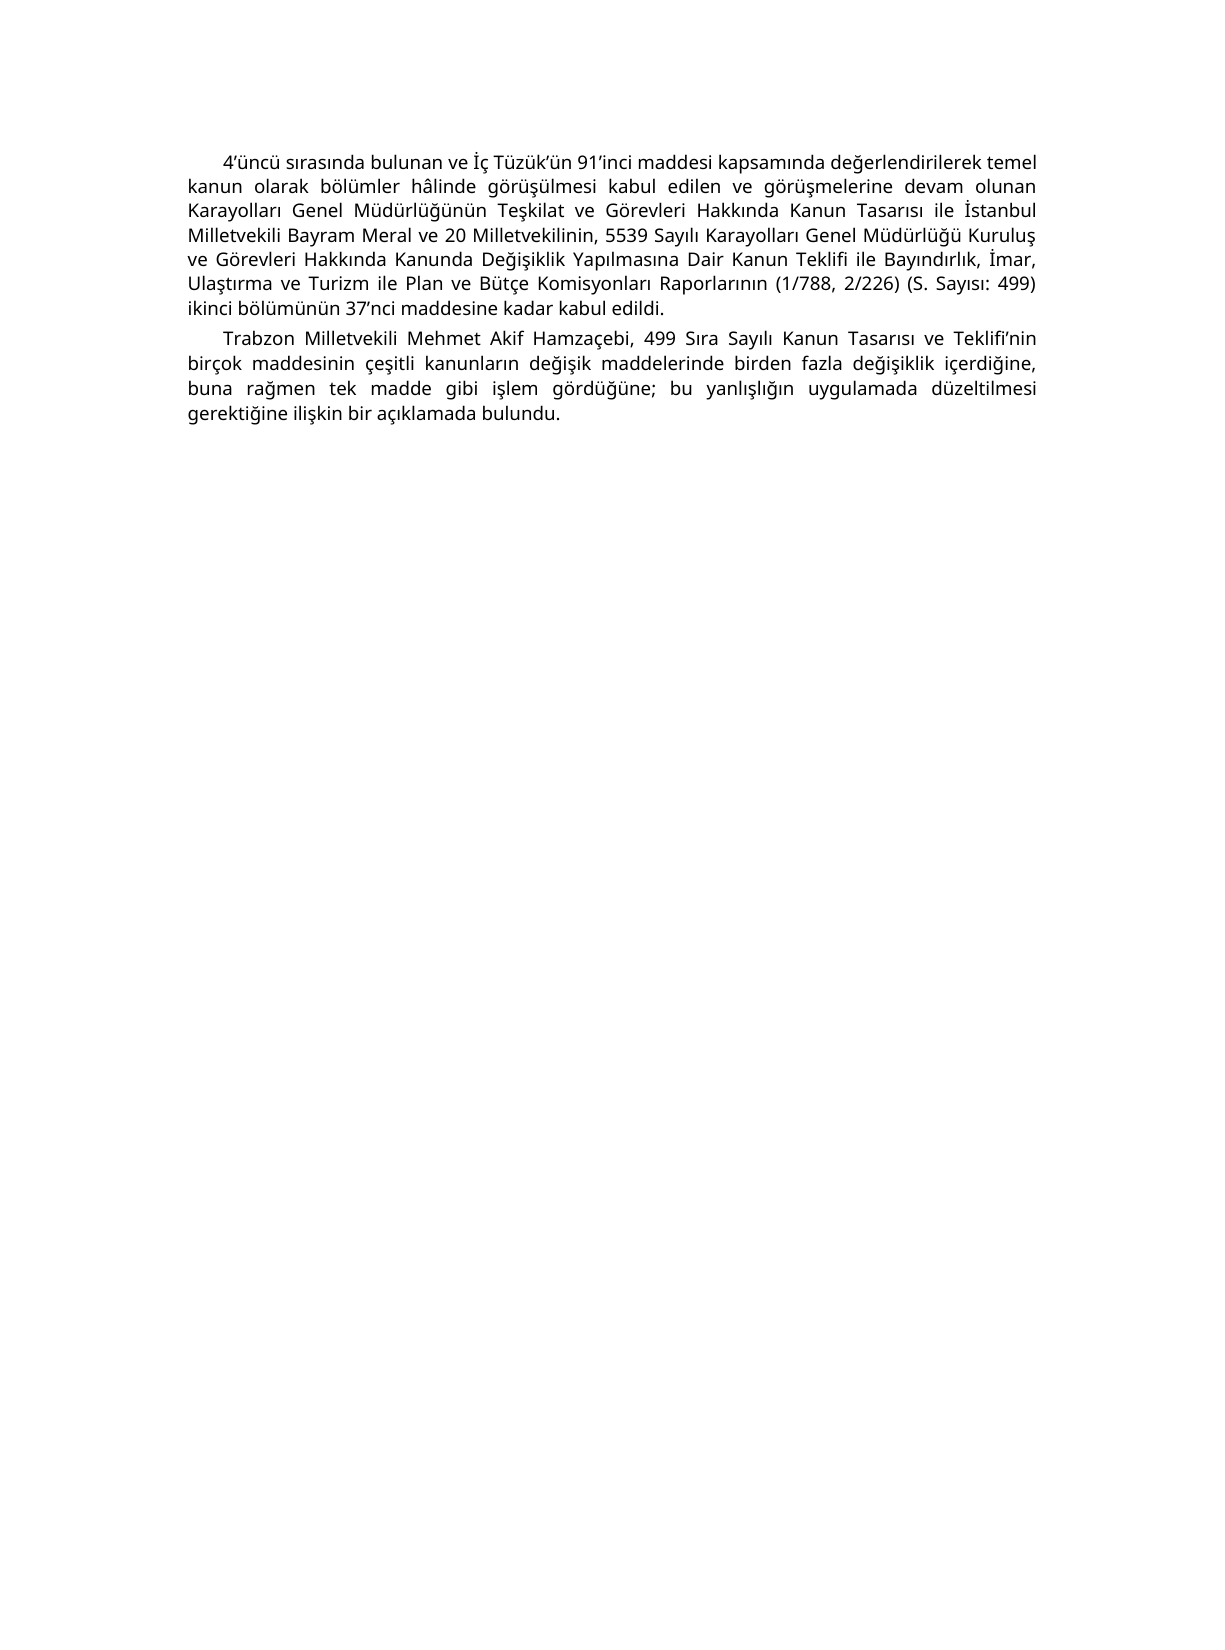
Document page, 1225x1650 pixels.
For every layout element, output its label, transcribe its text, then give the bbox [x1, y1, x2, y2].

text 4’üncü sırasında bulunan ve İç Tüzük’ün 91’inci maddesi kapsamında değerlendirilerek temel kanun olarak bölümler hâlinde görüşülmesi kabul edilen ve görüşmelerine devam olunan Karayolları Genel Müdürlüğünün Teşkilat ve Görevleri Hakkında Kanun Tasarısı ile İstanbul Milletvekili Bayram Meral ve 20 Milletvekilinin, 5539 Sayılı Karayolları Genel Müdürlüğü Kuruluş ve Görevleri Hakkında Kanunda Değişiklik Yapılmasına Dair Kanun Teklifi ile Bayındırlık, İmar, Ulaştırma ve Turizm ile Plan ve Bütçe Komisyonları Raporlarının (1/788, 2/226) (S. Sayısı: 499) ikinci bölümünün 37’nci maddesine kadar kabul edildi. [187, 150, 1037, 320]
text Trabzon Milletvekili Mehmet Akif Hamzaçebi, 499 Sıra Sayılı Kanun Tasarısı ve Teklifi’nin birçok maddesinin çeşitli kanunların değişik maddelerinde birden fazla değişiklik içerdiğine, buna rağmen tek madde gibi işlem gördüğüne; bu yanlışlığın uygulamada düzeltilmesi gerektiğine ilişkin bir açıklamada bulundu. [187, 326, 1037, 426]
